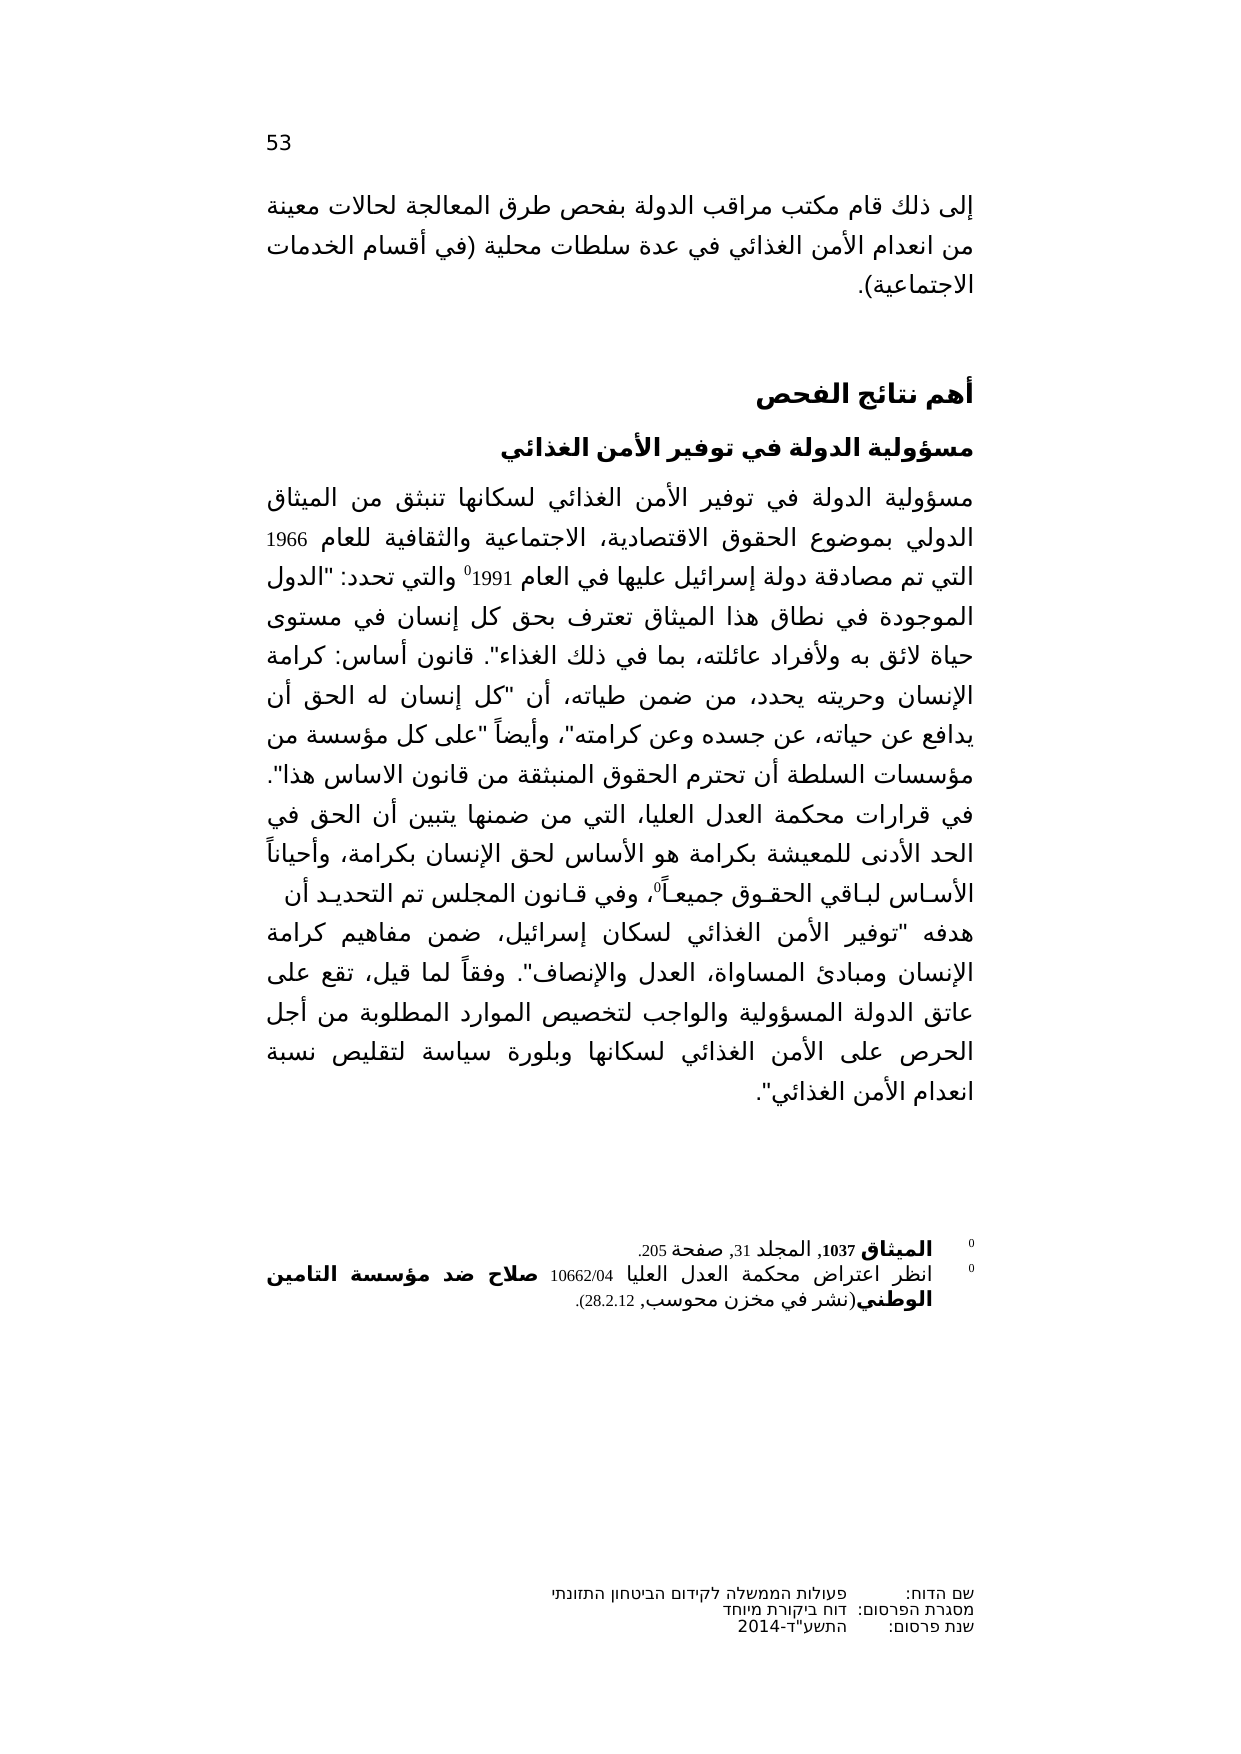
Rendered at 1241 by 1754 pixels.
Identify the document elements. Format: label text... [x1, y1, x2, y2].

text في الاشهر شباط – آب 2013 قام مكتب مراقب الدولة بفحص نشاطات الحكومة لتوفير الأمن الغذائي. تم إجراء الفحص بمعظمه في وزارة الرفاه والخدمات الاجتماعية (فيما يلي- وزارة الرفاه الاجتماعي). تم إجراء فحوصات أيضاً في وزارة العدل، في وزارة التربية والتعليم، في وزارة المالية، في وزارة الصحة، في سكرتارية الحكومة، في مؤسسة التأمين الوطني (فيما يلي- التأمين الوطني) وفي المجلس. بالإضافة إلى ذلك قام مكتب مراقب الدولة بفحص طرق المعالجة لحالات معينة من انعدام الأمن الغذائي في عدة سلطات محلية (في أقسام الخدمات الاجتماعية). [266, 183, 974, 302]
text أهم نتائج الفحص [266, 379, 974, 410]
text مسؤولية الدولة في توفير الأمن الغذائي لسكانها تنبثق من الميثاق الدولي بموضوع الحقوق الاقتصادية، الاجتماعية والثقافية للعام 1966 التي تم مصادقة دولة إسرائيل عليها في العام 1991 والتي تحدد: "الدول الموجودة في نطاق هذا الميثاق تعترف بحق كل إنسان في مستوى حياة لائق به ولأفراد عائلته، بما في ذلك الغذاء". قانون أساس: كرامة الإنسان وحريته يحدد، من ضمن طياته، أن "كل إنسان له الحق أن يدافع عن حياته، عن جسده وعن كرامته"، وأيضاً "على كل مؤسسة من مؤسسات السلطة أن تحترم الحقوق المنبثقة من قانون الاساس هذا". في قرارات محكمة العدل العليا، التي من ضمنها يتبين أن الحق في الحد الأدنى للمعيشة بكرامة هو الأساس لحق الإنسان بكرامة، وأحياناً الأساس لباقي الحقوق جميعاً، وفي قانون المجلس تم التحديد أن هدفه "توفير الأمن الغذائي لسكان إسرائيل، ضمن مفاهيم كرامة الإنسان ومبادئ المساواة، العدل والإنصاف". وفقاً لما قيل، تقع على عاتق الدولة المسؤولية والواجب لتخصيص الموارد المطلوبة من أجل الحرص على الأمن الغذائي لسكانها وبلورة سياسة لتقليص نسبة انعدام الأمن الغذائي". [266, 475, 974, 1108]
text مسؤولية الدولة في توفير الأمن الغذائي [266, 435, 974, 462]
